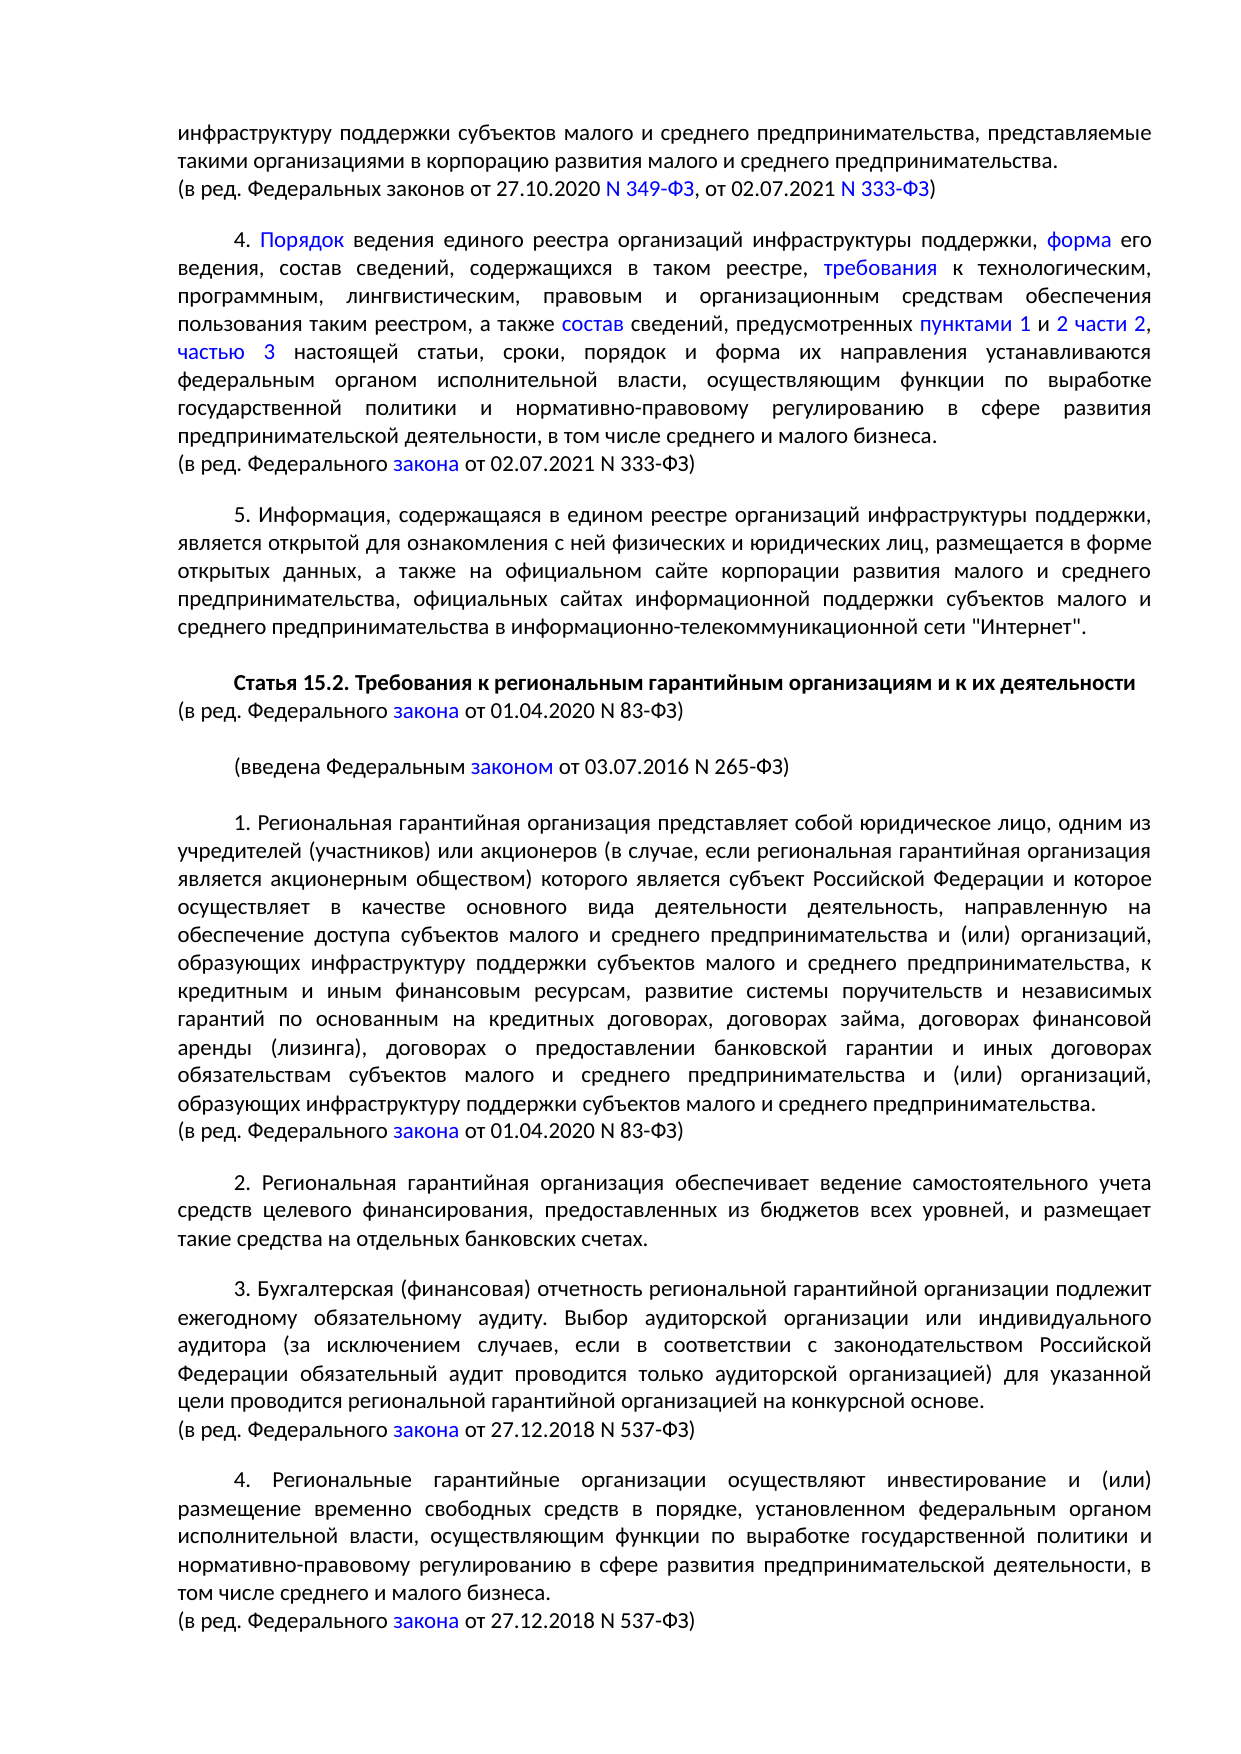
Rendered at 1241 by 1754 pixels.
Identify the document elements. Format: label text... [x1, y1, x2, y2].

text 4. Региональные гарантийные организации осуществляют инвестирование и (или) размещение временно свободных средств в порядке, установленном федеральным органом исполнительной власти, осуществляющим функции по выработке государственной политики и нормативно-правовому регулированию в сфере развития предпринимательской деятельности, в том числе среднего и малого бизнеса. [177, 1466, 1152, 1606]
text 1. Региональная гарантийная организация представляет собой юридическое лицо, одним из учредителей (участников) или акционеров (в случае, если региональная гарантийная организация является акционерным обществом) которого является субъект Российской Федерации и которое осуществляет в качестве основного вида деятельности деятельность, направленную на обеспечение доступа субъектов малого и среднего предпринимательства и (или) организаций, образующих инфраструктуру поддержки субъектов малого и среднего предпринимательства, к кредитным и иным финансовым ресурсам, развитие системы поручительств и независимых гарантий по основанным на кредитных договорах, договорах займа, договорах финансовой аренды (лизинга), договорах о предоставлении банковской гарантии и иных договорах обязательствам субъектов малого и среднего предпринимательства и (или) организаций, образующих инфраструктуру поддержки субъектов малого и среднего предпринимательства. [177, 808, 1152, 1117]
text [177, 118, 1152, 174]
text (в ред. Федерального закона от 27.12.2018 N 537-ФЗ) [177, 1606, 1152, 1634]
text (в ред. Федеральных законов от 27.10.2020 N 349-ФЗ, от 02.07.2021 N 333-ФЗ) [177, 174, 1152, 202]
text (в ред. Федерального закона от 27.12.2018 N 537-ФЗ) [177, 1415, 1152, 1443]
text 3. Бухгалтерская (финансовая) отчетность региональной гарантийной организации подлежит ежегодному обязательному аудиту. Выбор аудиторской организации или индивидуального аудитора (за исключением случаев, если в соответствии с законодательством Российской Федерации обязательный аудит проводится только аудиторской организацией) для указанной цели проводится региональной гарантийной организацией на конкурсной основе. [177, 1274, 1152, 1415]
text 4. Порядок ведения единого реестра организаций инфраструктуры поддержки, форма его ведения, состав сведений, содержащихся в таком реестре, требования к технологическим, программным, лингвистическим, правовым и организационным средствам обеспечения пользования таким реестром, а также состав сведений, предусмотренных пунктами 1 и 2 части 2, частью 3 настоящей статьи, сроки, порядок и форма их направления устанавливаются федеральным органом исполнительной власти, осуществляющим функции по выработке государственной политики и нормативно-правовому регулированию в сфере развития предпринимательской деятельности, в том числе среднего и малого бизнеса. [177, 225, 1152, 449]
text 2. Региональная гарантийная организация обеспечивает ведение самостоятельного учета средств целевого финансирования, предоставленных из бюджетов всех уровней, и размещает такие средства на отдельных банковских счетах. [177, 1168, 1152, 1252]
text (в ред. Федерального закона от 02.07.2021 N 333-ФЗ) [177, 449, 1152, 477]
title Статья 15.2. Требования к региональным гарантийным организациям и к их деятельности [177, 668, 1152, 696]
text 5. Информация, содержащаяся в едином реестре организаций инфраструктуры поддержки, является открытой для ознакомления с ней физических и юридических лиц, размещается в форме открытых данных, а также на официальном сайте корпорации развития малого и среднего предпринимательства, официальных сайтах информационной поддержки субъектов малого и среднего предпринимательства в информационно-телекоммуникационной сети "Интернет". [177, 500, 1152, 640]
text (в ред. Федерального закона от 01.04.2020 N 83-ФЗ) [177, 1117, 1152, 1145]
text (в ред. Федерального закона от 01.04.2020 N 83-ФЗ) [177, 696, 1152, 724]
text (введена Федеральным законом от 03.07.2016 N 265-ФЗ) [177, 752, 1152, 780]
